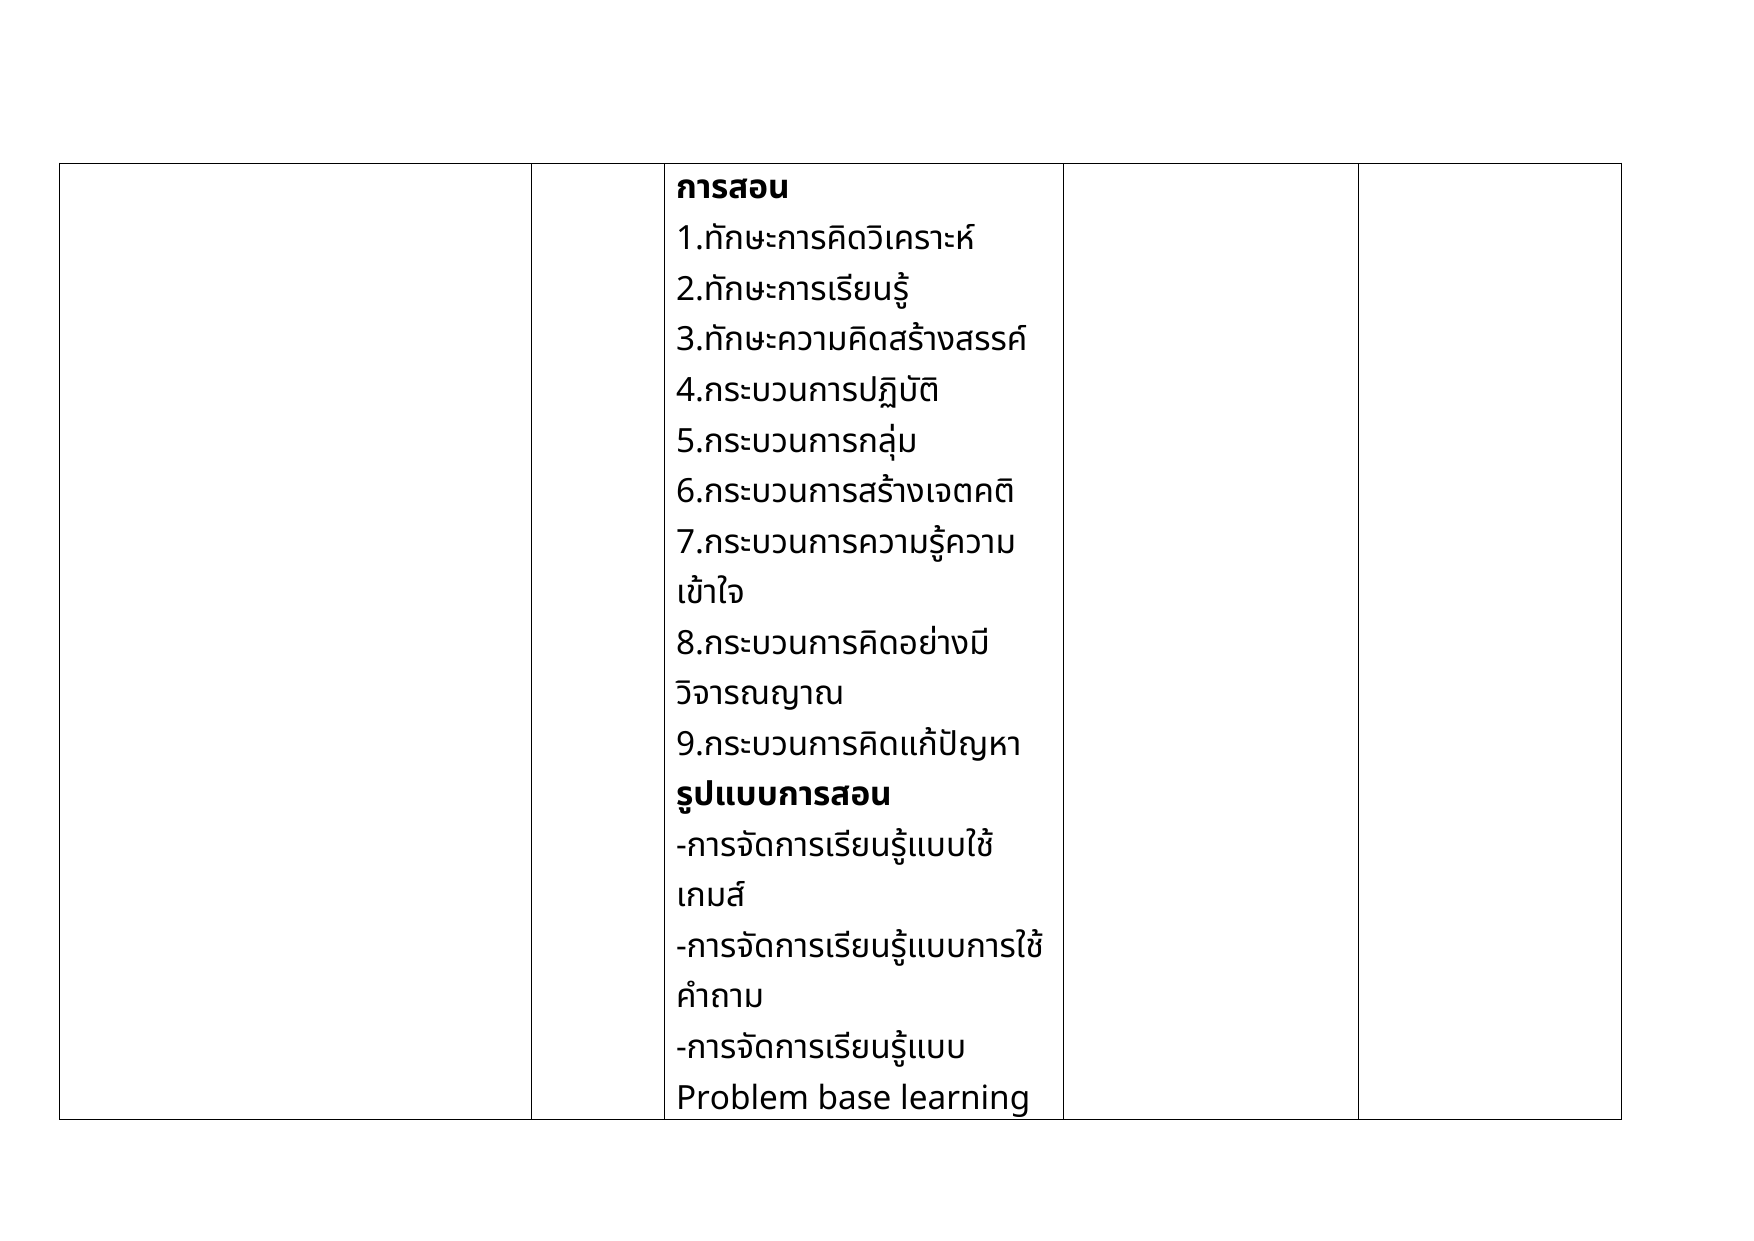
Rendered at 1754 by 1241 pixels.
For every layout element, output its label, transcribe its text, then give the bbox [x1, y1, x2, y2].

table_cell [1064, 164, 1358, 1119]
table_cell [665, 164, 1063, 1119]
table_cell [60, 164, 531, 1119]
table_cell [1359, 164, 1621, 1119]
table_cell 1 [532, 164, 664, 1119]
